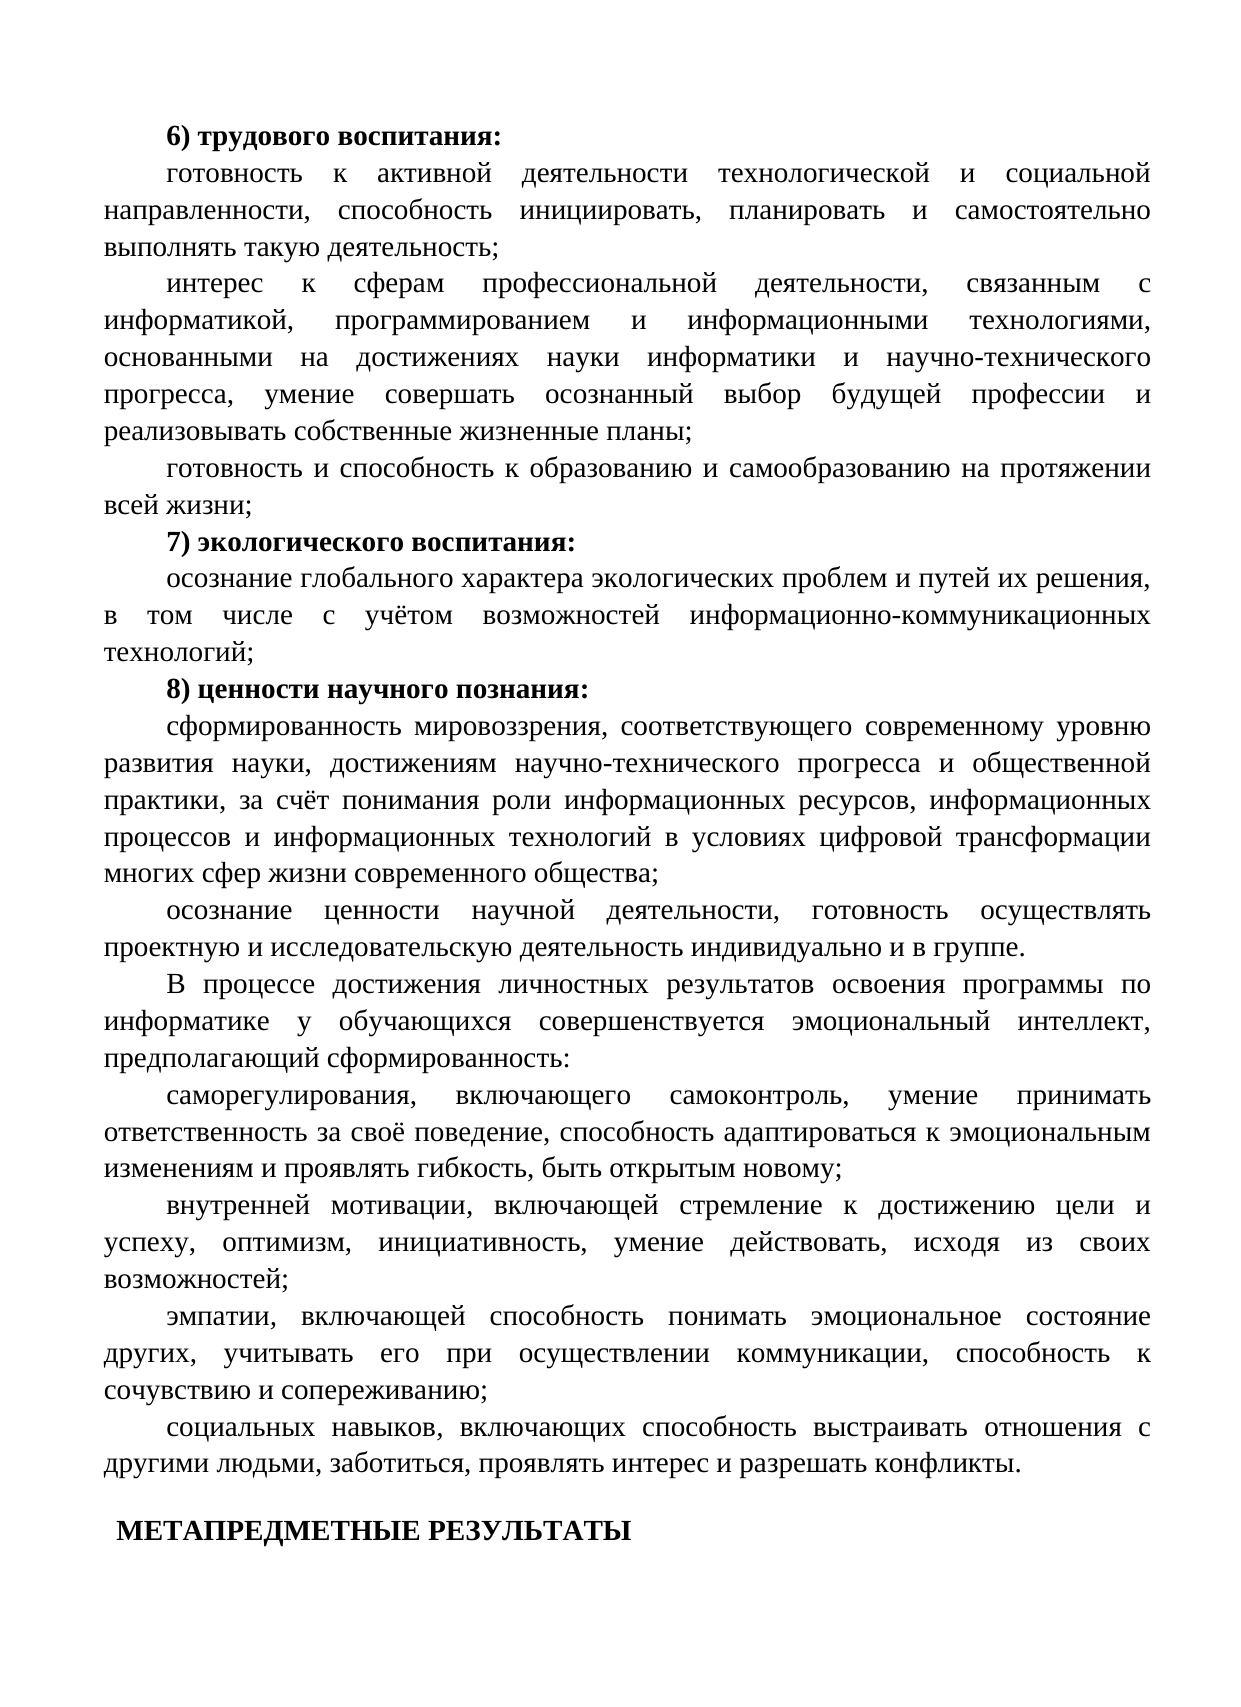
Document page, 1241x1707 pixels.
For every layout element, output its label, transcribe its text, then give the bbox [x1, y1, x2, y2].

text интерес к сферам профессиональной деятельности, связанным с информатикой, программированием и информационными технологиями, основанными на достижениях науки информатики и научно-технического прогресса, умение совершать осознанный выбор будущей профессии и реализовывать собственные жизненные планы; [103, 266, 1152, 447]
text осознание ценности научной деятельности, готовность осуществлять проектную и исследовательскую деятельность индивидуально и в группе. [103, 892, 1152, 963]
text эмпатии, включающей способность понимать эмоциональное состояние других, учитывать его при осуществлении коммуникации, способность к сочувствию и сопереживанию; [103, 1298, 1152, 1405]
text осознание глобального характера экологических проблем и путей их решения, в том числе с учётом возможностей информационно-коммуникационных технологий; [103, 561, 1152, 668]
text готовность и способность к образованию и самообразованию на протяжении всей жизни; [103, 450, 1152, 520]
text социальных навыков, включающих способность выстраивать отношения с другими людьми, заботиться, проявлять интерес и разрешать конфликты. [103, 1409, 1152, 1479]
text 7) экологического воспитания: [103, 524, 1152, 557]
text МЕТАПРЕДМЕТНЫЕ РЕЗУЛЬТАТЫ [116, 1513, 1152, 1547]
text сформированность мировоззрения, соответствующего современному уровню развития науки, достижениям научно-технического прогресса и общественной практики, за счёт понимания роли информационных ресурсов, информационных процессов и информационных технологий в условиях цифровой трансформации многих сфер жизни современного общества; [103, 708, 1152, 889]
text В процессе достижения личностных результатов освоения программы по информатике у обучающихся совершенствуется эмоциональный интеллект, предполагающий сформированность: [103, 966, 1152, 1073]
text 6) трудового воспитания: [103, 118, 1152, 152]
text готовность к активной деятельности технологической и социальной направленности, способность инициировать, планировать и самостоятельно выполнять такую деятельность; [103, 155, 1152, 262]
text саморегулирования, включающего самоконтроль, умение принимать ответственность за своё поведение, способность адаптироваться к эмоциональным изменениям и проявлять гибкость, быть открытым новому; [103, 1077, 1152, 1184]
text внутренней мотивации, включающей стремление к достижению цели и успеху, оптимизм, инициативность, умение действовать, исходя из своих возможностей; [103, 1187, 1152, 1295]
text 8) ценности научного познания: [103, 671, 1152, 705]
